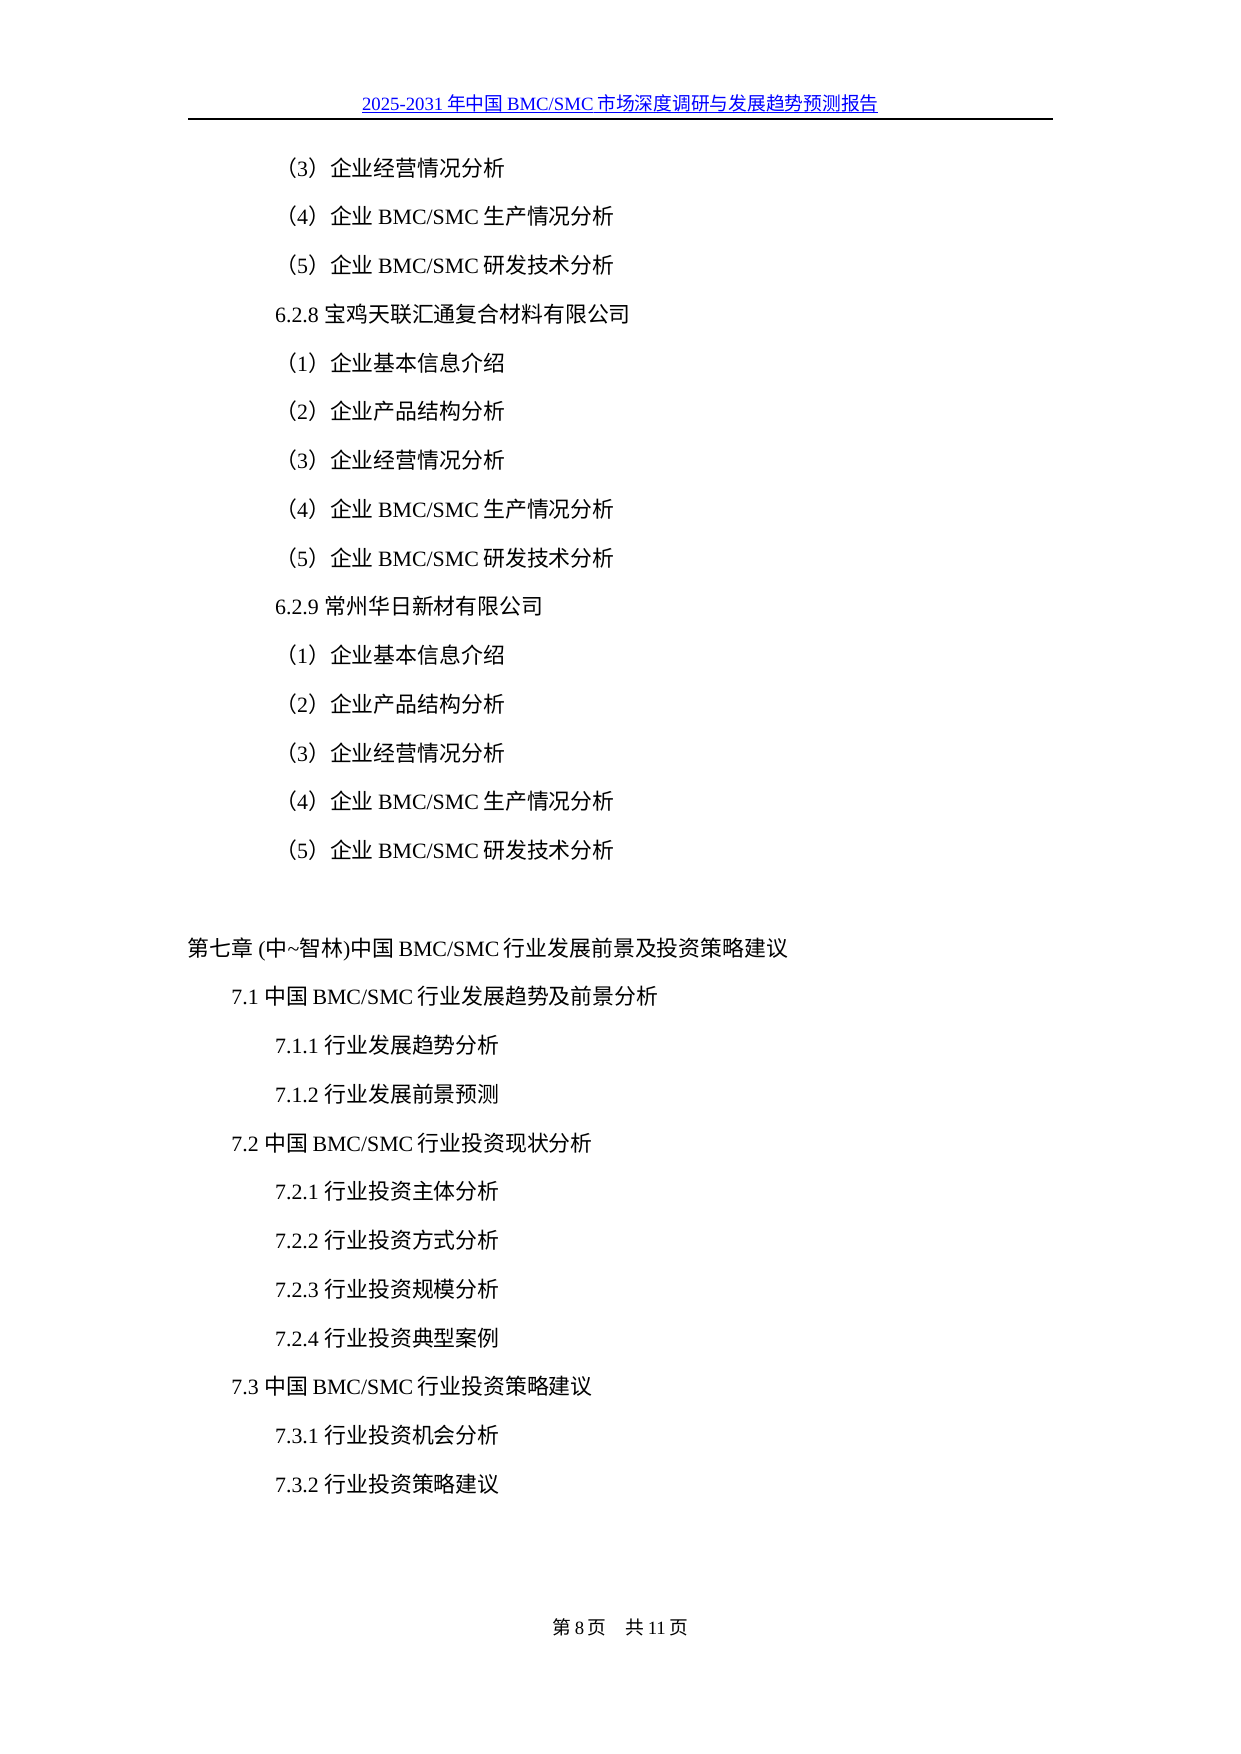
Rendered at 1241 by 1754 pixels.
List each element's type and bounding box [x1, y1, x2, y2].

text [187, 150, 1053, 1499]
